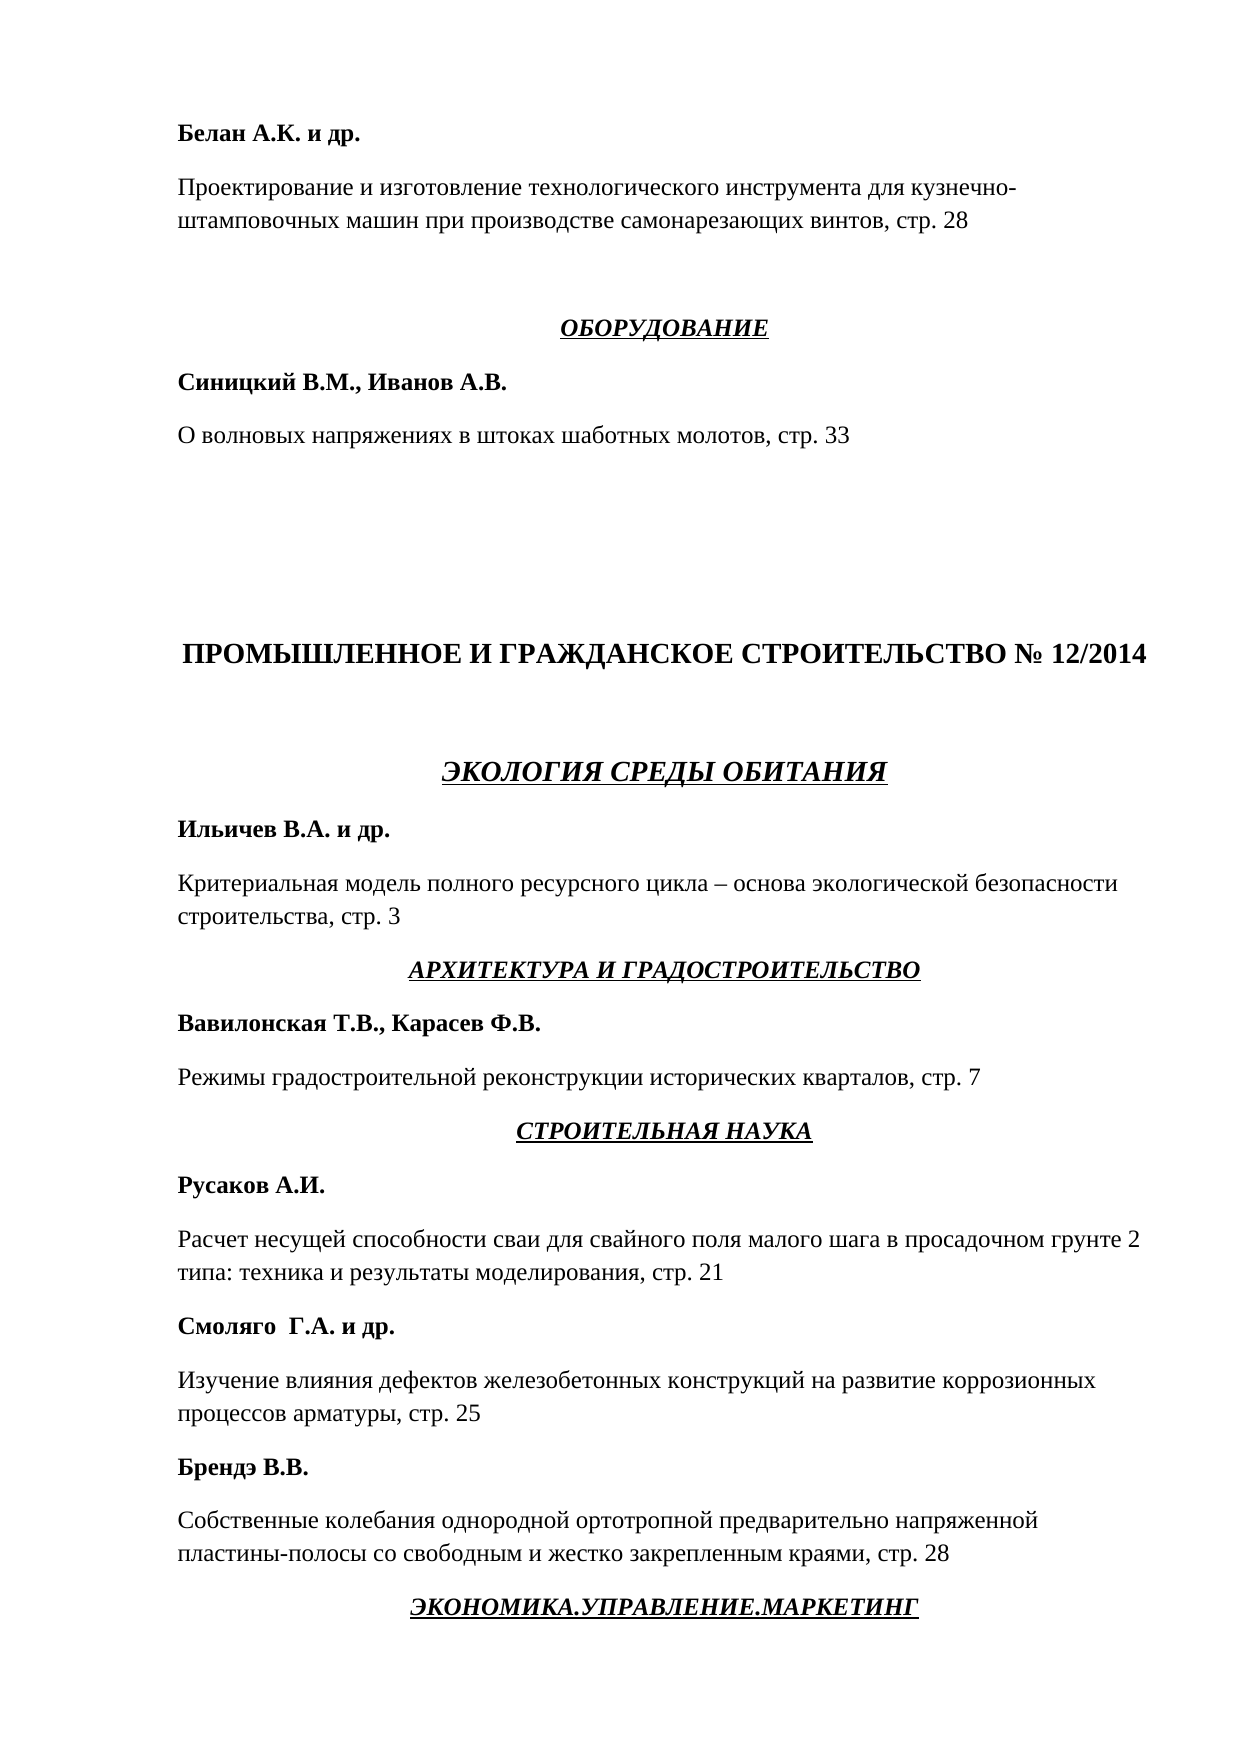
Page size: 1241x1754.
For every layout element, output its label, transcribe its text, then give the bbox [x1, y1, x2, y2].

text Ильичев В.А. и др. [177, 814, 1152, 843]
text Смоляго Г.А. и др. [177, 1311, 1152, 1339]
text Собственные колебания однородной ортотропной предварительно напряженной пластины-полосы со свободным и жестко закрепленным краями, стр. 28 [177, 1505, 1152, 1567]
text Критериальная модель полного ресурсного цикла – основа экологической безопасности строительства, стр. 3 [177, 868, 1152, 929]
text Белан А.К. и др. [177, 118, 1152, 147]
text ЭКОЛОГИЯ СРЕДЫ ОБИТАНИЯ [177, 754, 1152, 788]
text Режимы градостроительной реконструкции исторических кварталов, стр. 7 [177, 1062, 1152, 1091]
text Брендэ В.В. [177, 1452, 1152, 1480]
text О волновых напряжениях в штоках шаботных молотов, стр. 33 [177, 420, 1152, 449]
text Синицкий В.М., Иванов А.В. [177, 367, 1152, 395]
text ОБОРУДОВАНИЕ [177, 313, 1152, 341]
text Проектирование и изготовление технологического инструмента для кузнечно-штамповочных машин при производстве самонарезающих винтов, стр. 28 [177, 172, 1152, 234]
text АРХИТЕКТУРА И ГРАДОСТРОИТЕЛЬСТВО [177, 955, 1152, 983]
text Расчет несущей способности сваи для свайного поля малого шага в просадочном грунте 2 типа: техника и результаты моделирования, стр. 21 [177, 1224, 1152, 1286]
text Изучение влияния дефектов железобетонных конструкций на развитие коррозионных процессов арматуры, стр. 25 [177, 1365, 1152, 1426]
text ПРОМЫШЛЕННОЕ И ГРАЖДАНСКОЕ СТРОИТЕЛЬСТВО № 12/2014 [177, 636, 1152, 669]
text ЭКОНОМИКА.УПРАВЛЕНИЕ.МАРКЕТИНГ [177, 1592, 1152, 1621]
text СТРОИТЕЛЬНАЯ НАУКА [177, 1116, 1152, 1145]
text Русаков А.И. [177, 1170, 1152, 1199]
text Вавилонская Т.В., Карасев Ф.В. [177, 1008, 1152, 1037]
